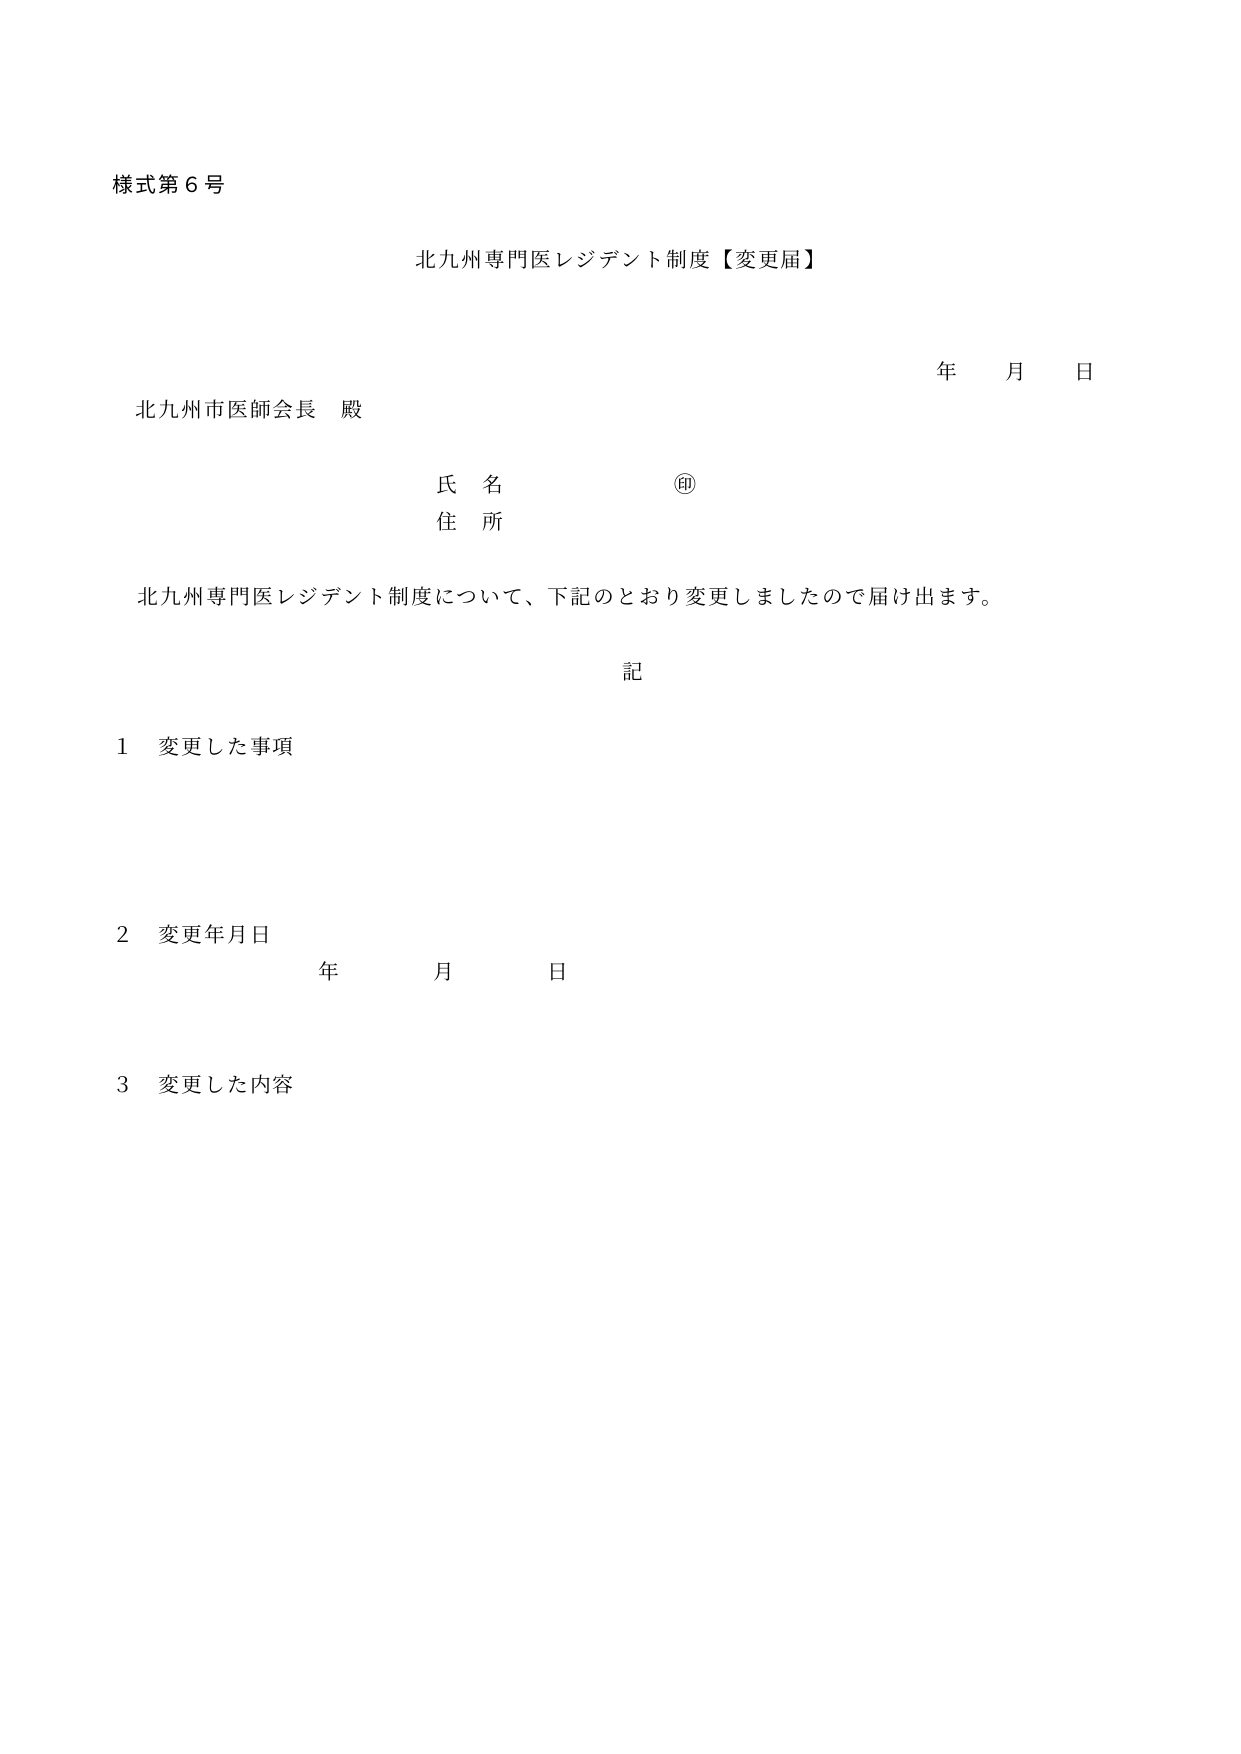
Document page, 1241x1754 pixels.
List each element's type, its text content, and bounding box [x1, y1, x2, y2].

text ３ 変更した内容 [112, 1064, 1128, 1102]
text 年 月 日 [112, 314, 1095, 389]
text 年 月 日 [112, 952, 1128, 989]
text １ 変更した事項 [112, 727, 1128, 764]
subtitle 記 [112, 652, 1128, 689]
text 氏名 ㊞ [112, 464, 1106, 502]
text 北九州市医師会長 殿 [112, 389, 1128, 427]
text 住所 [112, 502, 1128, 539]
text 北九州専門医レジデント制度について、下記のとおり変更しましたので届け出ます。 [112, 577, 1128, 614]
text 様式第６号 [112, 164, 1128, 202]
text 北九州専門医レジデント制度【変更届】 [112, 239, 1128, 277]
text ２ 変更年月日 [112, 914, 1128, 952]
